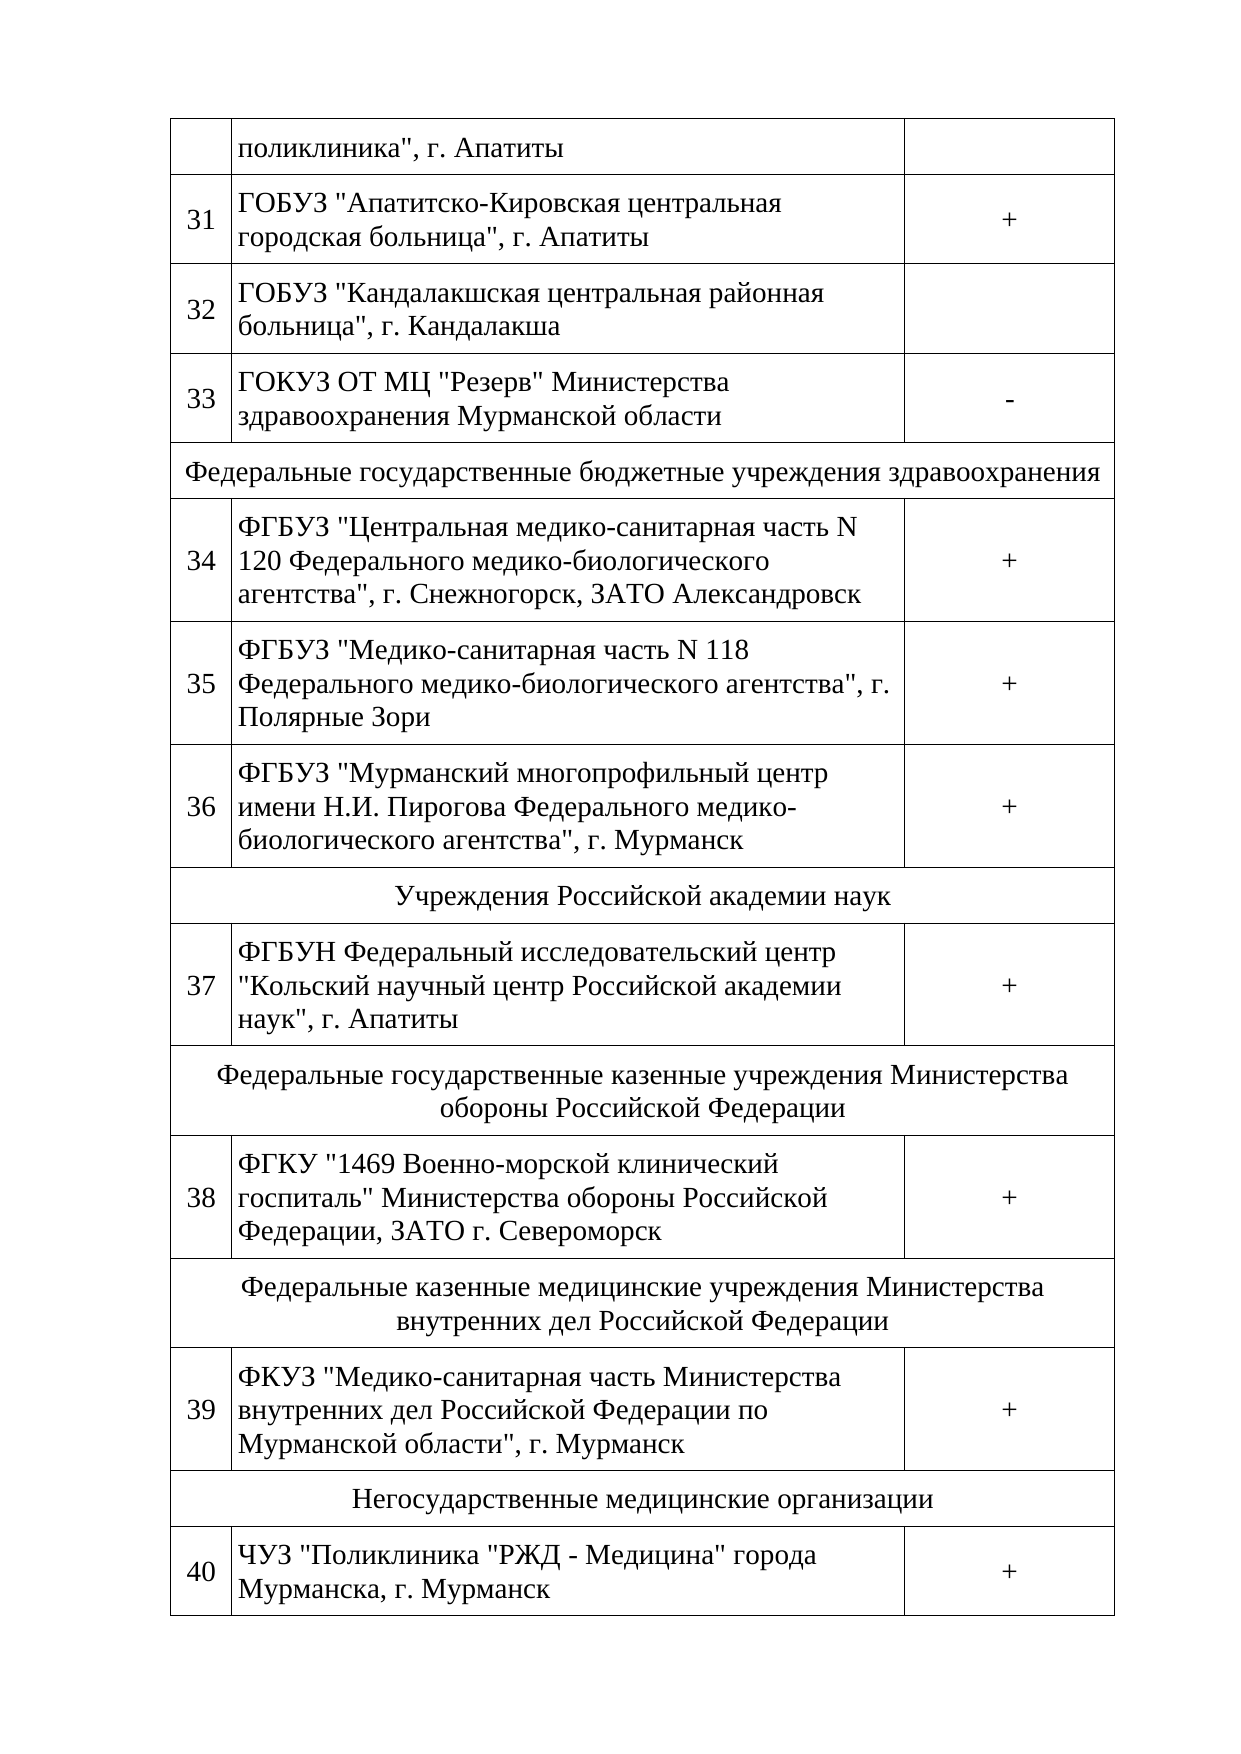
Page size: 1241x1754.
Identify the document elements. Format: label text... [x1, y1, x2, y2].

table_cell 38 [171, 1136, 231, 1258]
table_cell 37 [171, 924, 231, 1045]
table_cell + [905, 924, 1114, 1045]
table_cell ГОКУЗ ОТ МЦ "Резерв" Министерства здравоохранения Мурманской области [232, 354, 904, 442]
table_cell + [905, 1348, 1114, 1470]
table_cell 36 [171, 745, 231, 867]
table_cell Федеральные государственные бюджетные учреждения здравоохранения [171, 443, 1114, 498]
table_cell - [905, 354, 1114, 442]
table_cell 39 [171, 1348, 231, 1470]
table_cell Федеральные казенные медицинские учреждения Министерства внутренних дел Российской Федерации [171, 1259, 1114, 1347]
table_cell ФГБУЗ "Медико-санитарная часть N 118 Федерального медико-биологического агентства", г. Полярные Зори [232, 622, 904, 744]
table_cell 32 [171, 264, 231, 353]
table_cell [905, 264, 1114, 353]
table_cell + [905, 119, 1114, 174]
table_cell 33 [171, 354, 231, 442]
table_cell 34 [171, 499, 231, 621]
table_cell 30 [171, 119, 231, 174]
table_cell + [905, 1527, 1114, 1615]
table_cell ФГКУ "1469 Военно-морской клинический госпиталь" Министерства обороны Российской Федерации, ЗАТО г. Североморск [232, 1136, 904, 1258]
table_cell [232, 119, 904, 174]
table_cell Негосударственные медицинские организации [171, 1471, 1114, 1526]
table_cell + [905, 175, 1114, 263]
table_cell 31 [171, 175, 231, 263]
table_cell ФКУЗ "Медико-санитарная часть Министерства внутренних дел Российской Федерации по Мурманской области", г. Мурманск [232, 1348, 904, 1470]
table_cell ГОБУЗ "Кандалакшская центральная районная больница", г. Кандалакша [232, 264, 904, 353]
table_cell + [905, 622, 1114, 744]
table_cell ФГБУН Федеральный исследовательский центр "Кольский научный центр Российской академии наук", г. Апатиты [232, 924, 904, 1045]
table_cell ФГБУЗ "Мурманский многопрофильный центр имени Н.И. Пирогова Федерального медико-биологического агентства", г. Мурманск [232, 745, 904, 867]
table_cell ГОБУЗ "Апатитско-Кировская центральная городская больница", г. Апатиты [232, 175, 904, 263]
table_cell Федеральные государственные казенные учреждения Министерства обороны Российской Федерации [171, 1046, 1114, 1135]
table_cell + [905, 499, 1114, 621]
table_cell + [905, 745, 1114, 867]
table_cell + [905, 1136, 1114, 1258]
table_cell ЧУЗ "Поликлиника "РЖД - Медицина" города Мурманска, г. Мурманск [232, 1527, 904, 1615]
table_cell ФГБУЗ "Центральная медико-санитарная часть N 120 Федерального медико-биологического агентства", г. Снежногорск, ЗАТО Александровск [232, 499, 904, 621]
table_cell Учреждения Российской академии наук [171, 868, 1114, 922]
table_cell 40 [171, 1527, 231, 1615]
table_cell 35 [171, 622, 231, 744]
